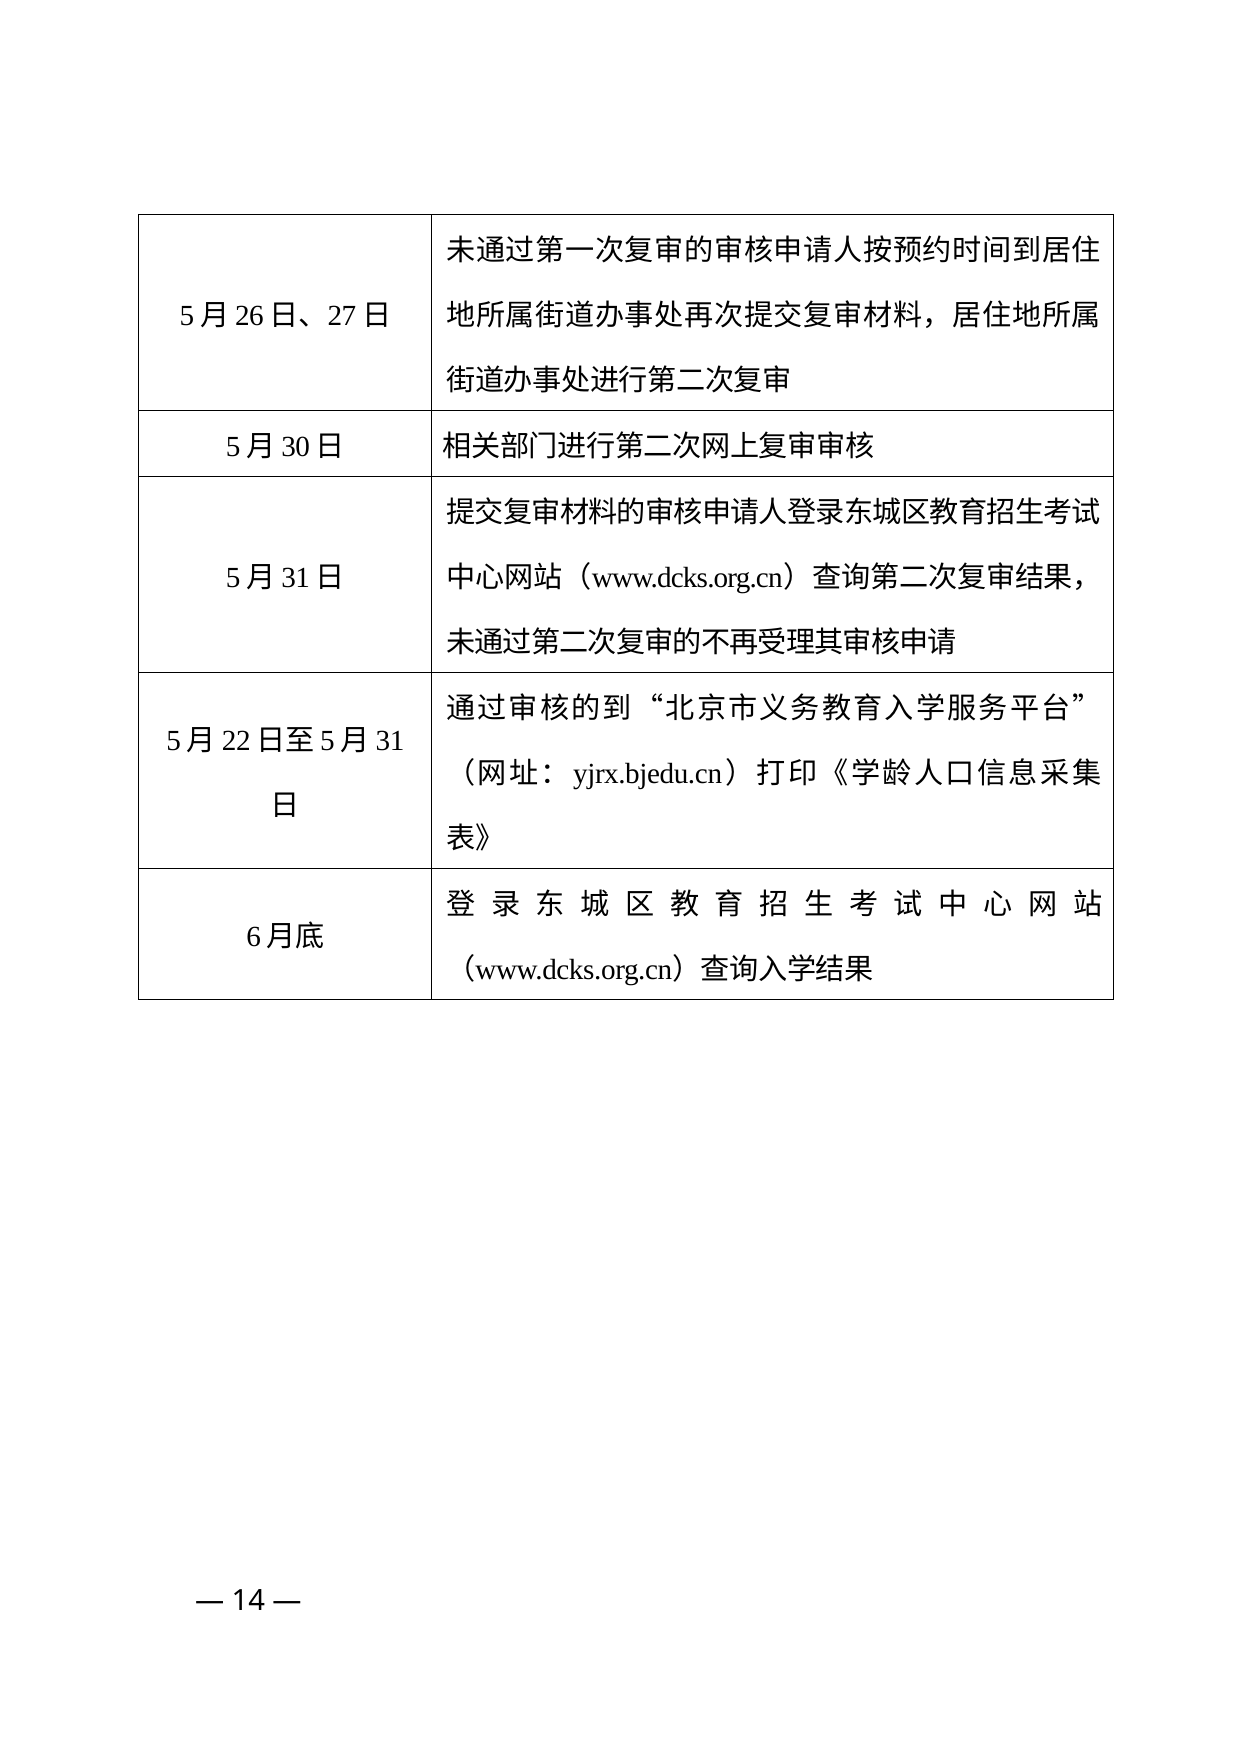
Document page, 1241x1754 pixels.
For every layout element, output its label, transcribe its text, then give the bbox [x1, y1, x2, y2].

table_cell 6月底 [139, 869, 431, 999]
table_cell 5月30日 [139, 411, 431, 476]
table_cell 5月31日 [139, 477, 431, 672]
table_cell 登录东城区教育招生考试中心网站（www.dcks.org.cn）查询入学结果 [432, 869, 1113, 999]
table_cell 5月26日、27日 [139, 215, 431, 410]
table_cell 通过审核的到“北京市义务教育入学服务平台”（网址：yjrx.bjedu.cn）打印《学龄人口信息采集表》 [432, 673, 1113, 868]
table_cell 提交复审材料的审核申请人登录东城区教育招生考试中心网站（www.dcks.org.cn）查询第二次复审结果，未通过第二次复审的不再受理其审核申请 [432, 477, 1113, 672]
table_cell 相关部门进行第二次网上复审审核 [432, 411, 1113, 476]
table_cell 5月22日至5月31日 [139, 673, 431, 868]
table_cell 未通过第一次复审的审核申请人按预约时间到居住地所属街道办事处再次提交复审材料，居住地所属街道办事处进行第二次复审 [432, 215, 1113, 410]
